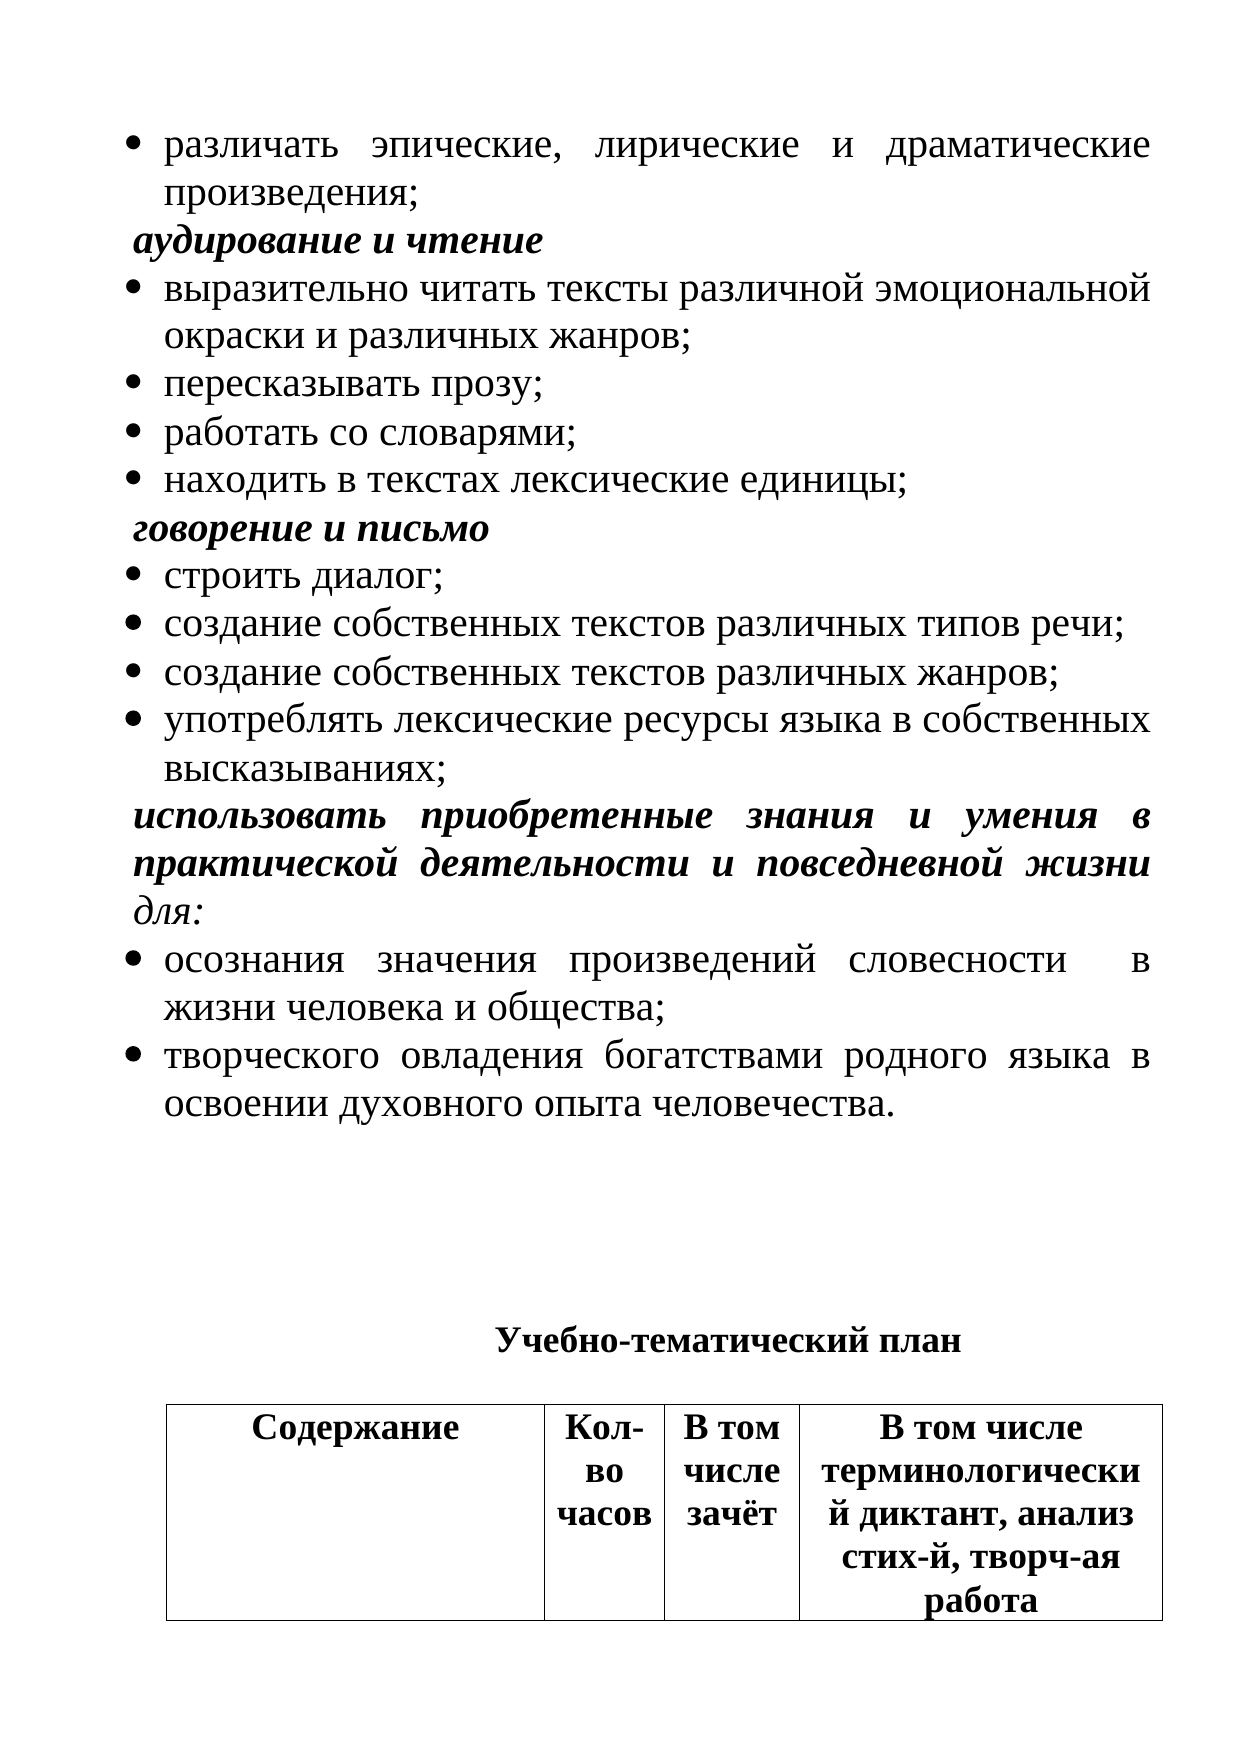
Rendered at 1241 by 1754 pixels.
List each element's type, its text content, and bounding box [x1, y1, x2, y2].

text аудирование и чтение [133, 214, 1152, 262]
text Учебно-тематический план [304, 1317, 1152, 1360]
list выразительно читать тексты различной эмоциональной окраски и различных жанров; [126, 262, 1152, 358]
table_header В том числе зачёт [665, 1405, 799, 1620]
table_header Содержание [167, 1405, 544, 1620]
text говорение и письмо [133, 502, 1152, 550]
list различать эпические, лирические и драматические произведения; [126, 118, 1152, 214]
list творческого овладения богатствами родного языка в освоении духовного опыта человечества. [126, 1029, 1152, 1126]
list осознания значения произведений словесности в жизни человека и общества; [126, 934, 1152, 1029]
list создание собственных текстов различных типов речи; [126, 598, 1152, 646]
text использовать приобретенные знания и умения в практической деятельности и повседневной жизни для: [133, 790, 1152, 934]
table_header В том числе терминологический диктант, анализ стих-й, творч-ая работа [800, 1405, 1162, 1620]
list находить в текстах лексические единицы; [126, 454, 1152, 502]
list пересказывать прозу; [126, 358, 1152, 406]
list употреблять лексические ресурсы языка в собственных высказываниях; [126, 694, 1152, 790]
table_header Кол-во часов [545, 1405, 664, 1620]
list работать со словарями; [126, 406, 1152, 454]
list создание собственных текстов различных жанров; [126, 646, 1152, 694]
list строить диалог; [126, 550, 1152, 598]
